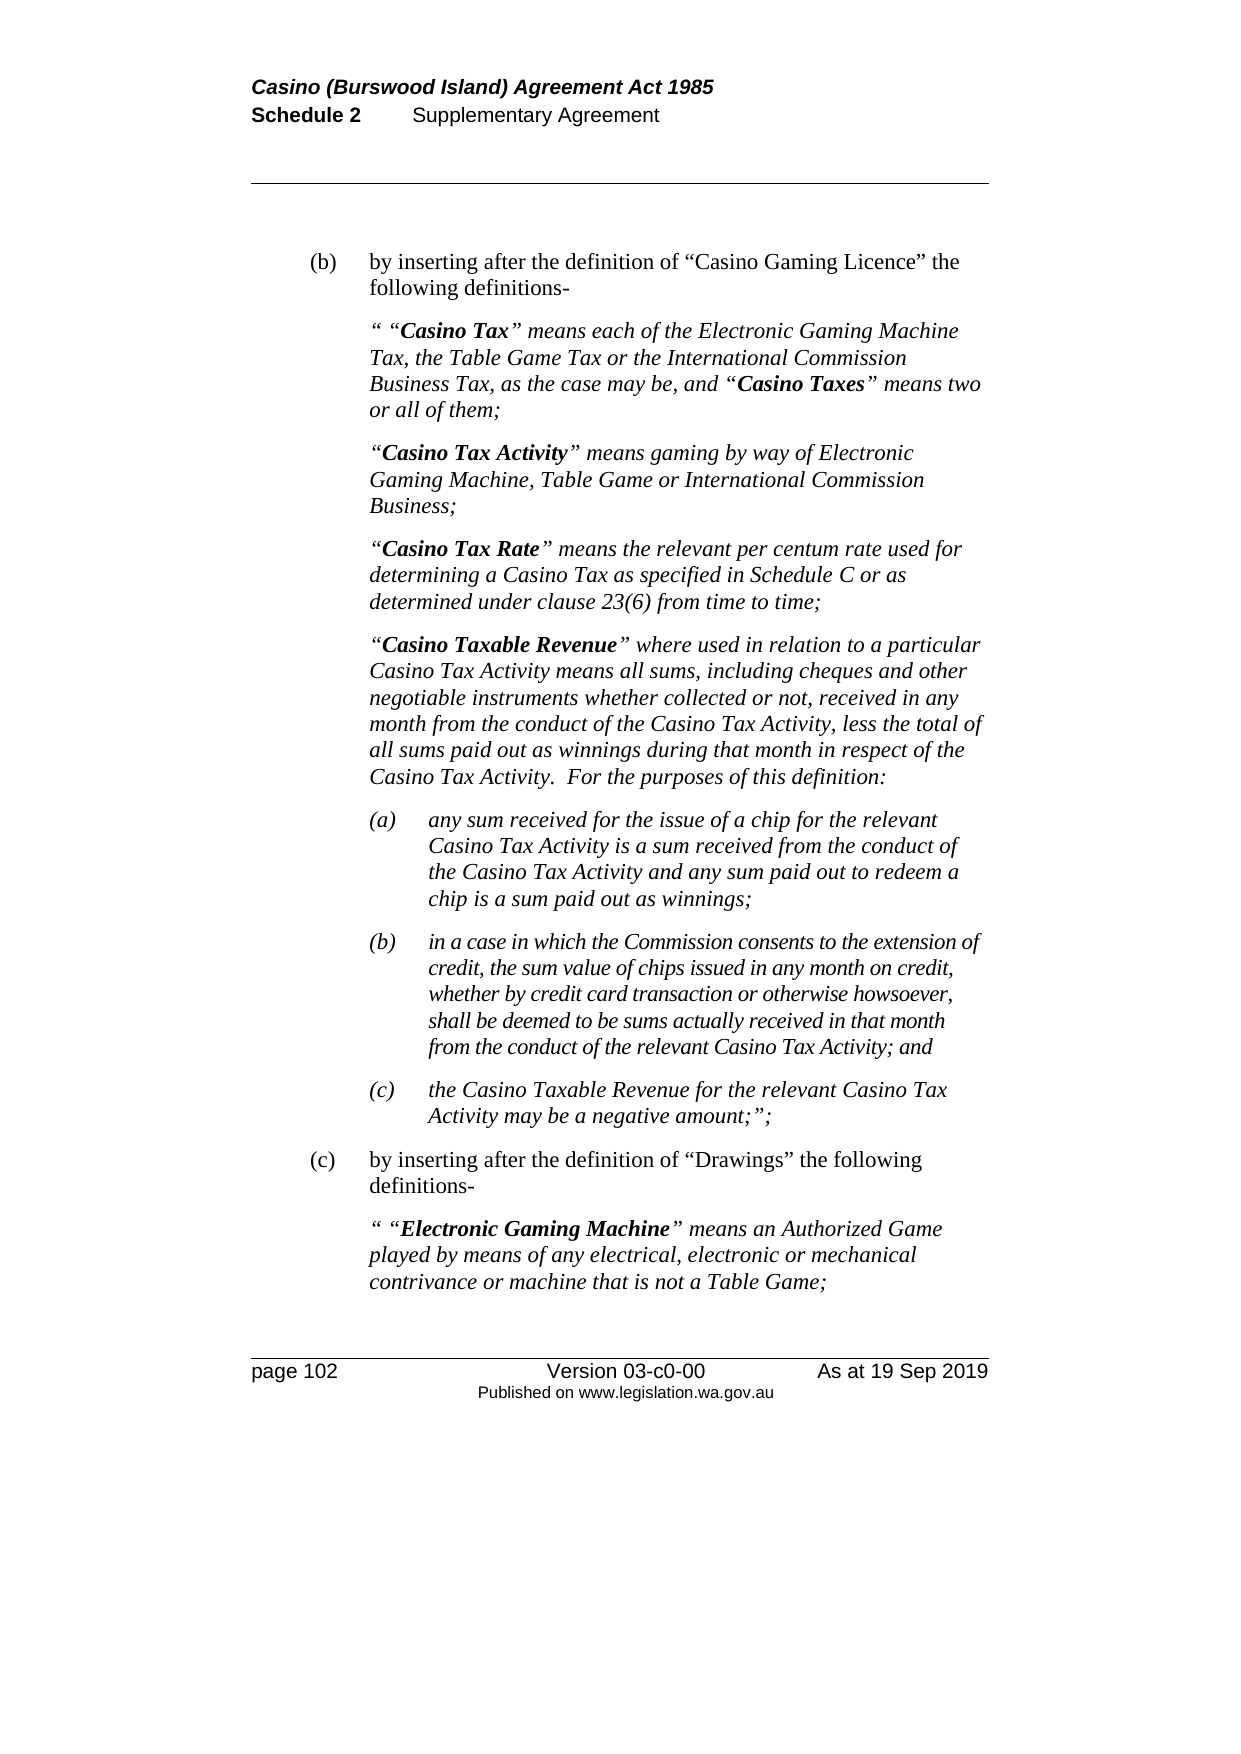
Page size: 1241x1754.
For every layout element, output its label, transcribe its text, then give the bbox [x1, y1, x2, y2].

text “ “Electronic Gaming Machine” means an Authorized Game played by means of any electrical, electronic or mechanical contrivance or machine that is not a Table Game; [251, 1215, 989, 1294]
text “Casino Taxable Revenue” where used in relation to a particular Casino Tax Activity means all sums, including cheques and other negotiable instruments whether collected or not, received in any month from the conduct of the Casino Tax Activity, less the total of all sums paid out as winnings during that month in respect of the Casino Tax Activity. For the purposes of this definition: [251, 631, 989, 789]
text (c) by inserting after the definition of “Drawings” the following definitions- [251, 1146, 989, 1198]
text “Casino Tax Activity” means gaming by way of Electronic Gaming Machine, Table Game or International Commission Business; [251, 439, 989, 518]
text (b) by inserting after the definition of “Casino Gaming Licence” the following definitions- [251, 248, 989, 301]
text (b) in a case in which the Commission consents to the extension of credit, the sum value of chips issued in any month on credit, whether by credit card transaction or otherwise howsoever, shall be deemed to be sums actually received in that month from the conduct of the relevant Casino Tax Activity; and [251, 928, 989, 1059]
text “Casino Tax Rate” means the relevant per centum rate used for determining a Casino Tax as specified in Schedule C or as determined under clause 23(6) from time to time; [251, 535, 989, 614]
text “ “Casino Tax” means each of the Electronic Gaming Machine Tax, the Table Game Tax or the International Commission Business Tax, as the case may be, and “Casino Taxes” means two or all of them; [251, 317, 989, 423]
text (a) any sum received for the issue of a chip for the relevant Casino Tax Activity is a sum received from the conduct of the Casino Tax Activity and any sum paid out to redeem a chip is a sum paid out as winnings; [251, 806, 989, 911]
text (c) the Casino Taxable Revenue for the relevant Casino Tax Activity may be a negative amount;”; [251, 1076, 989, 1129]
